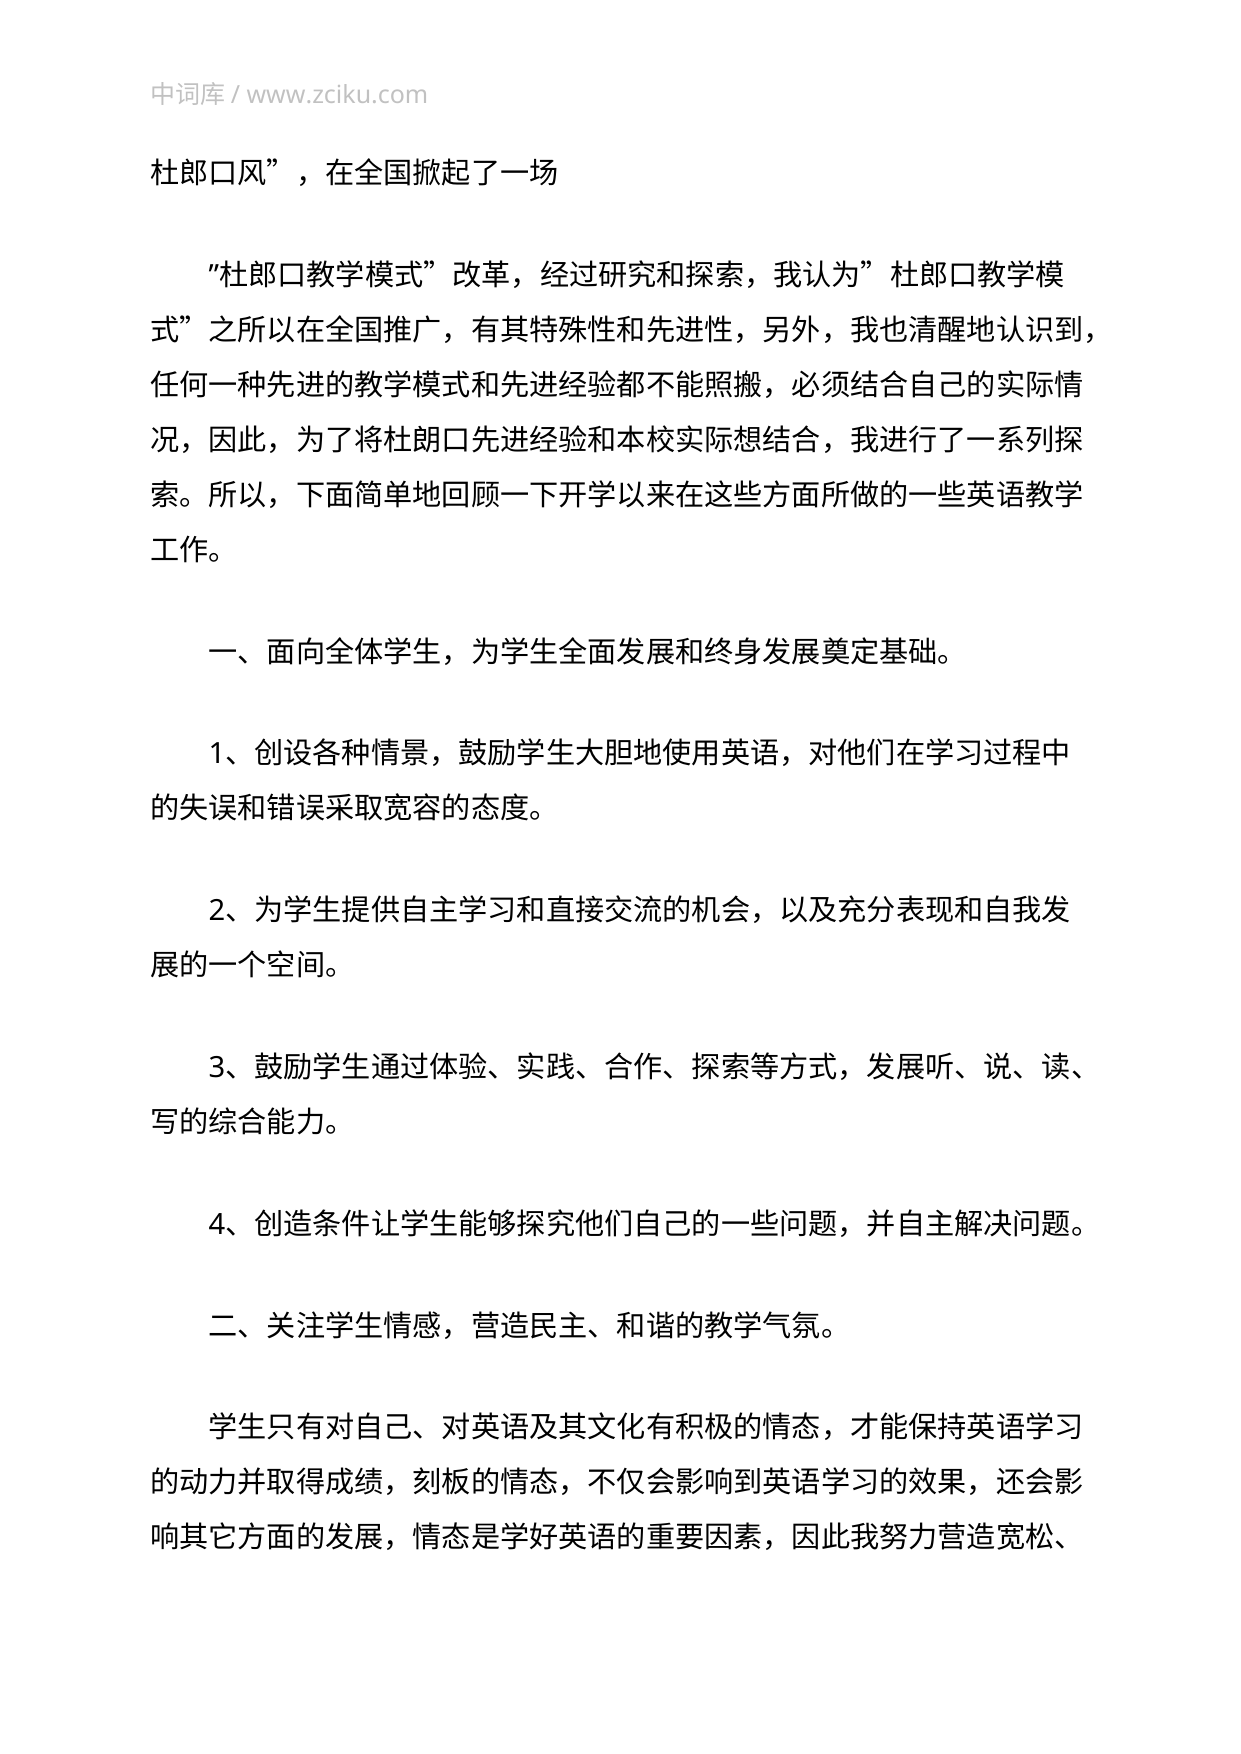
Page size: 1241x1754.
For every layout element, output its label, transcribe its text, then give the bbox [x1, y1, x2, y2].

text 2、为学生提供自主学习和直接交流的机会，以及充分表现和自我发展的一个空间。 [150, 887, 1090, 984]
text 一、面向全体学生，为学生全面发展和终身发展奠定基础。 [150, 628, 1090, 670]
text 4、创造条件让学生能够探究他们自己的一些问题，并自主解决问题。 [150, 1200, 1090, 1243]
text ”杜郎口教学模式”改革，经过研究和探索，我认为”杜郎口教学模式”之所以在全国推广，有其特殊性和先进性，另外，我也清醒地认识到，任何一种先进的教学模式和先进经验都不能照搬，必须结合自己的实际情况，因此，为了将杜朗口先进经验和本校实际想结合，我进行了一系列探索。所以，下面简单地回顾一下开学以来在这些方面所做的一些英语教学工作。 [150, 252, 1090, 569]
text 二、关注学生情感，营造民主、和谐的教学气氛。 [150, 1302, 1090, 1344]
text 3、鼓励学生通过体验、实践、合作、探索等方式，发展听、说、读、写的综合能力。 [150, 1043, 1090, 1141]
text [150, 150, 1090, 192]
text 1、创设各种情景，鼓励学生大胆地使用英语，对他们在学习过程中的失误和错误采取宽容的态度。 [150, 730, 1090, 827]
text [150, 1404, 1090, 1556]
